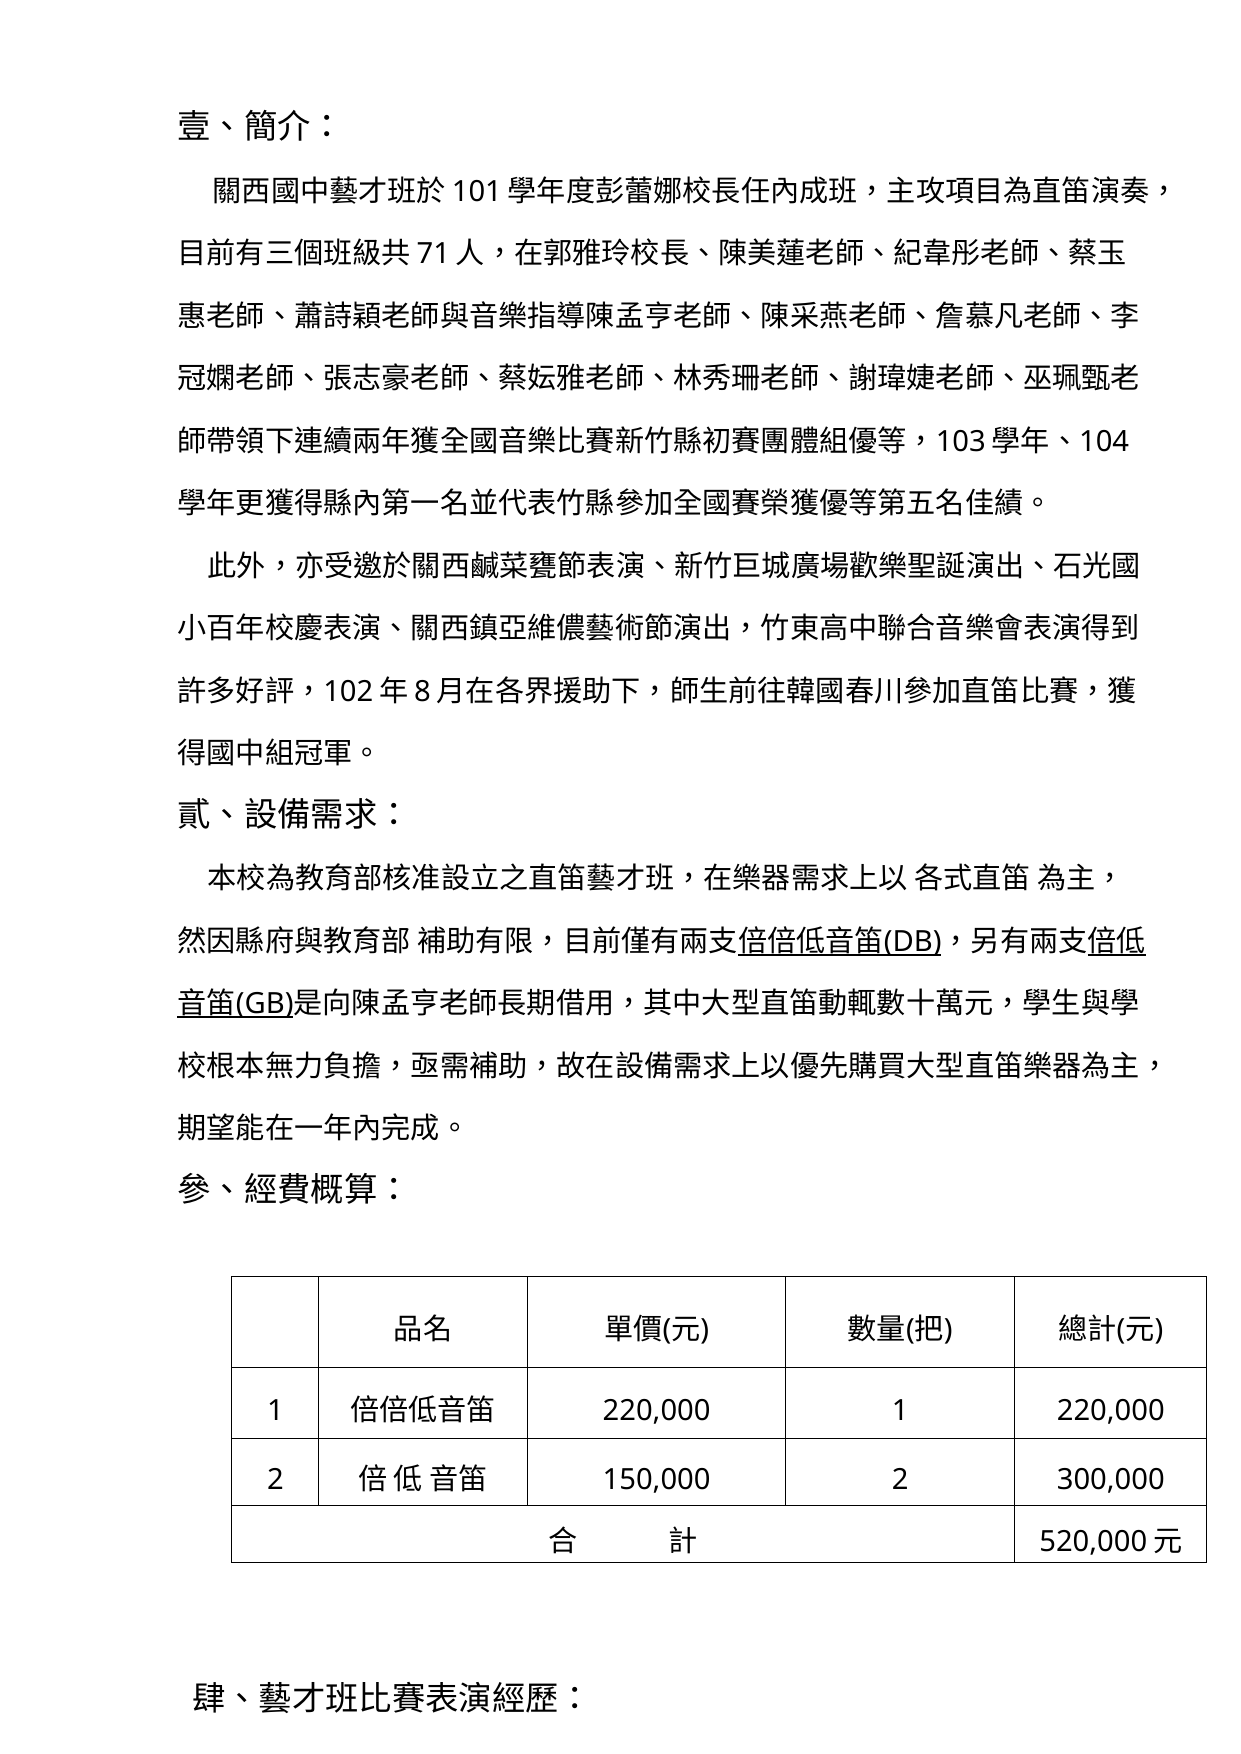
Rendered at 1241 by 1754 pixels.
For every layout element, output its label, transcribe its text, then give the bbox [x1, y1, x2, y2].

table_header 單價(元) [528, 1277, 785, 1367]
table_cell 520,000元 [1015, 1506, 1206, 1562]
table_header 總計(元) [1015, 1277, 1206, 1367]
table_header [232, 1277, 318, 1367]
table_cell 2 [786, 1439, 1014, 1505]
table_header 品名 [319, 1277, 527, 1367]
text 壹、簡介： [177, 89, 1152, 151]
table_cell 300,000 [1015, 1439, 1206, 1505]
table_cell 220,000 [528, 1368, 785, 1438]
text 貳、設備需求： [177, 776, 1152, 839]
table_cell 150,000 [528, 1439, 785, 1505]
table_cell 1 [786, 1368, 1014, 1438]
table_cell 合 計 [232, 1506, 1014, 1562]
table_cell 2 [232, 1439, 318, 1505]
table_cell 倍 低 音笛 [319, 1439, 527, 1505]
text 本校為教育部核准設立之直笛藝才班，在樂器需求上以 各式直笛 為主，然因縣府與教育部 補助有限，目前僅有兩支倍倍低音笛(DB)，另有兩支倍低音笛(GB)是向陳孟亨老師長期借用，其中大型直笛動輒數十萬元，學生與學校根本無力負擔，亟需補助，故在設備需求上以優先購買大型直笛樂器為主，期望能在一年內完成。 [177, 839, 1152, 1151]
text 肆、藝才班比賽表演經歷： [192, 1667, 1152, 1719]
text 此外，亦受邀於關西鹹菜甕節表演、新竹巨城廣場歡樂聖誕演出、石光國小百年校慶表演、關西鎮亞維儂藝術節演出，竹東高中聯合音樂會表演得到許多好評，102年8月在各界援助下，師生前往韓國春川參加直笛比賽，獲得國中組冠軍。 [177, 526, 1152, 776]
table_cell 220,000 [1015, 1368, 1206, 1438]
text 參、經費概算： [177, 1151, 1152, 1214]
table_cell 倍倍低音笛 [319, 1368, 527, 1438]
table_cell 1 [232, 1368, 318, 1438]
table_header 數量(把) [786, 1277, 1014, 1367]
text 關西國中藝才班於101學年度彭蕾娜校長任內成班，主攻項目為直笛演奏，目前有三個班級共71人，在郭雅玲校長、陳美蓮老師、紀韋彤老師、蔡玉惠老師、蕭詩穎老師與音樂指導陳孟亨老師、陳采燕老師、詹慕凡老師、李冠嫻老師、張志豪老師、蔡妘雅老師、林秀珊老師、謝瑋婕老師、巫珮甄老師帶領下連續兩年獲全國音樂比賽新竹縣初賽團體組優等，103學年、104學年更獲得縣內第一名並代表竹縣參加全國賽榮獲優等第五名佳績。 [177, 151, 1152, 526]
